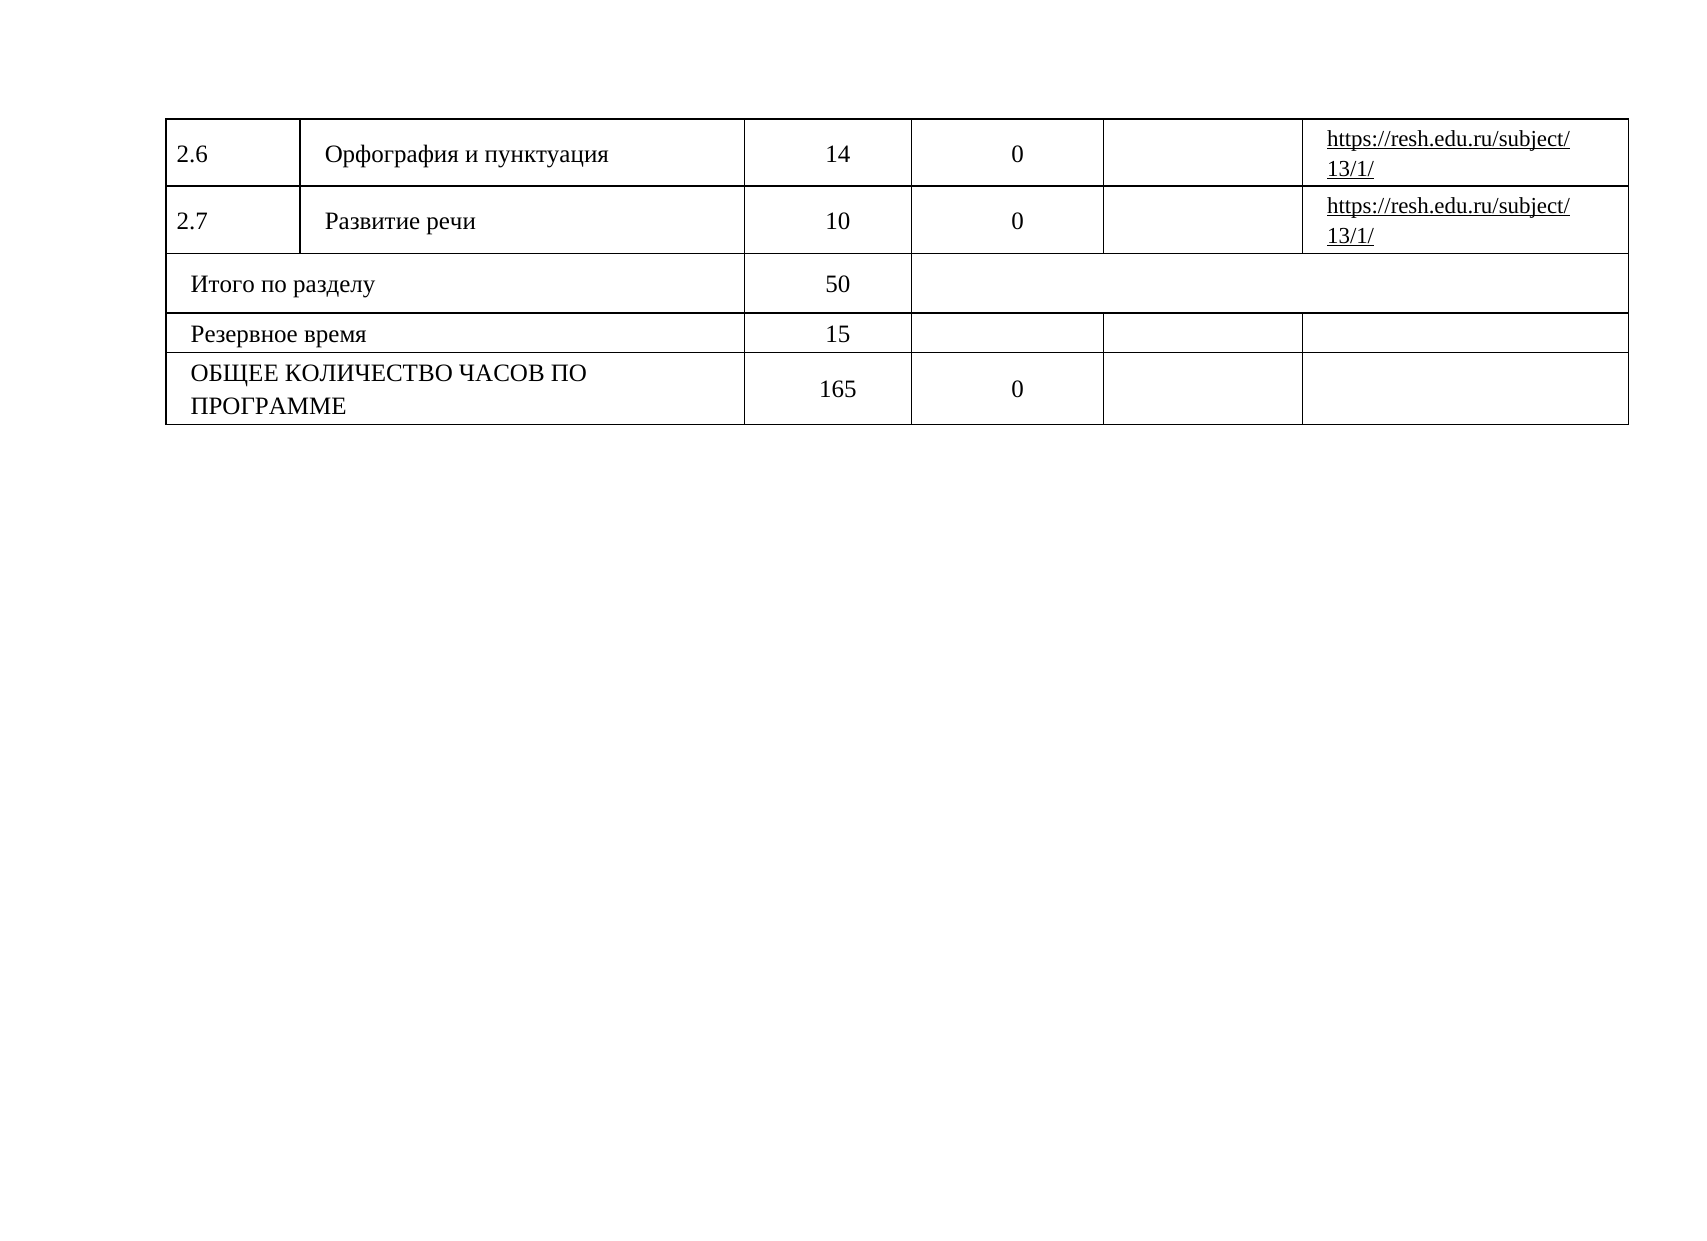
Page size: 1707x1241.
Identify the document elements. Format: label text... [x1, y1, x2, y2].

table_cell [1104, 187, 1302, 252]
table_cell 14 [745, 120, 911, 185]
table_cell [1104, 353, 1302, 424]
table_cell 0 [912, 353, 1103, 424]
table_cell [1303, 353, 1628, 424]
table_cell https://resh.edu.ru/subject/13/1/ [1303, 187, 1628, 252]
table_cell ОБЩЕЕ КОЛИЧЕСТВО ЧАСОВ ПО ПРОГРАММЕ [167, 353, 744, 424]
table_cell 10 [745, 187, 911, 252]
table_cell Орфография и пунктуация [301, 120, 744, 185]
table_cell [912, 254, 1628, 312]
table_cell [912, 314, 1103, 351]
table_cell Развитие речи [301, 187, 744, 252]
table_cell 2.6 [167, 120, 299, 185]
table_cell 50 [745, 254, 911, 312]
table_cell [1303, 314, 1628, 351]
table_cell [1104, 120, 1302, 185]
table_cell Итого по разделу [167, 254, 744, 312]
table_cell 0 [912, 120, 1103, 185]
table_cell 0 [912, 187, 1103, 252]
table_cell Резервное время [167, 314, 744, 351]
table_cell 15 [745, 314, 911, 351]
table_cell 165 [745, 353, 911, 424]
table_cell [1303, 120, 1628, 185]
table_cell [1104, 314, 1302, 351]
table_cell 2.7 [167, 187, 299, 252]
